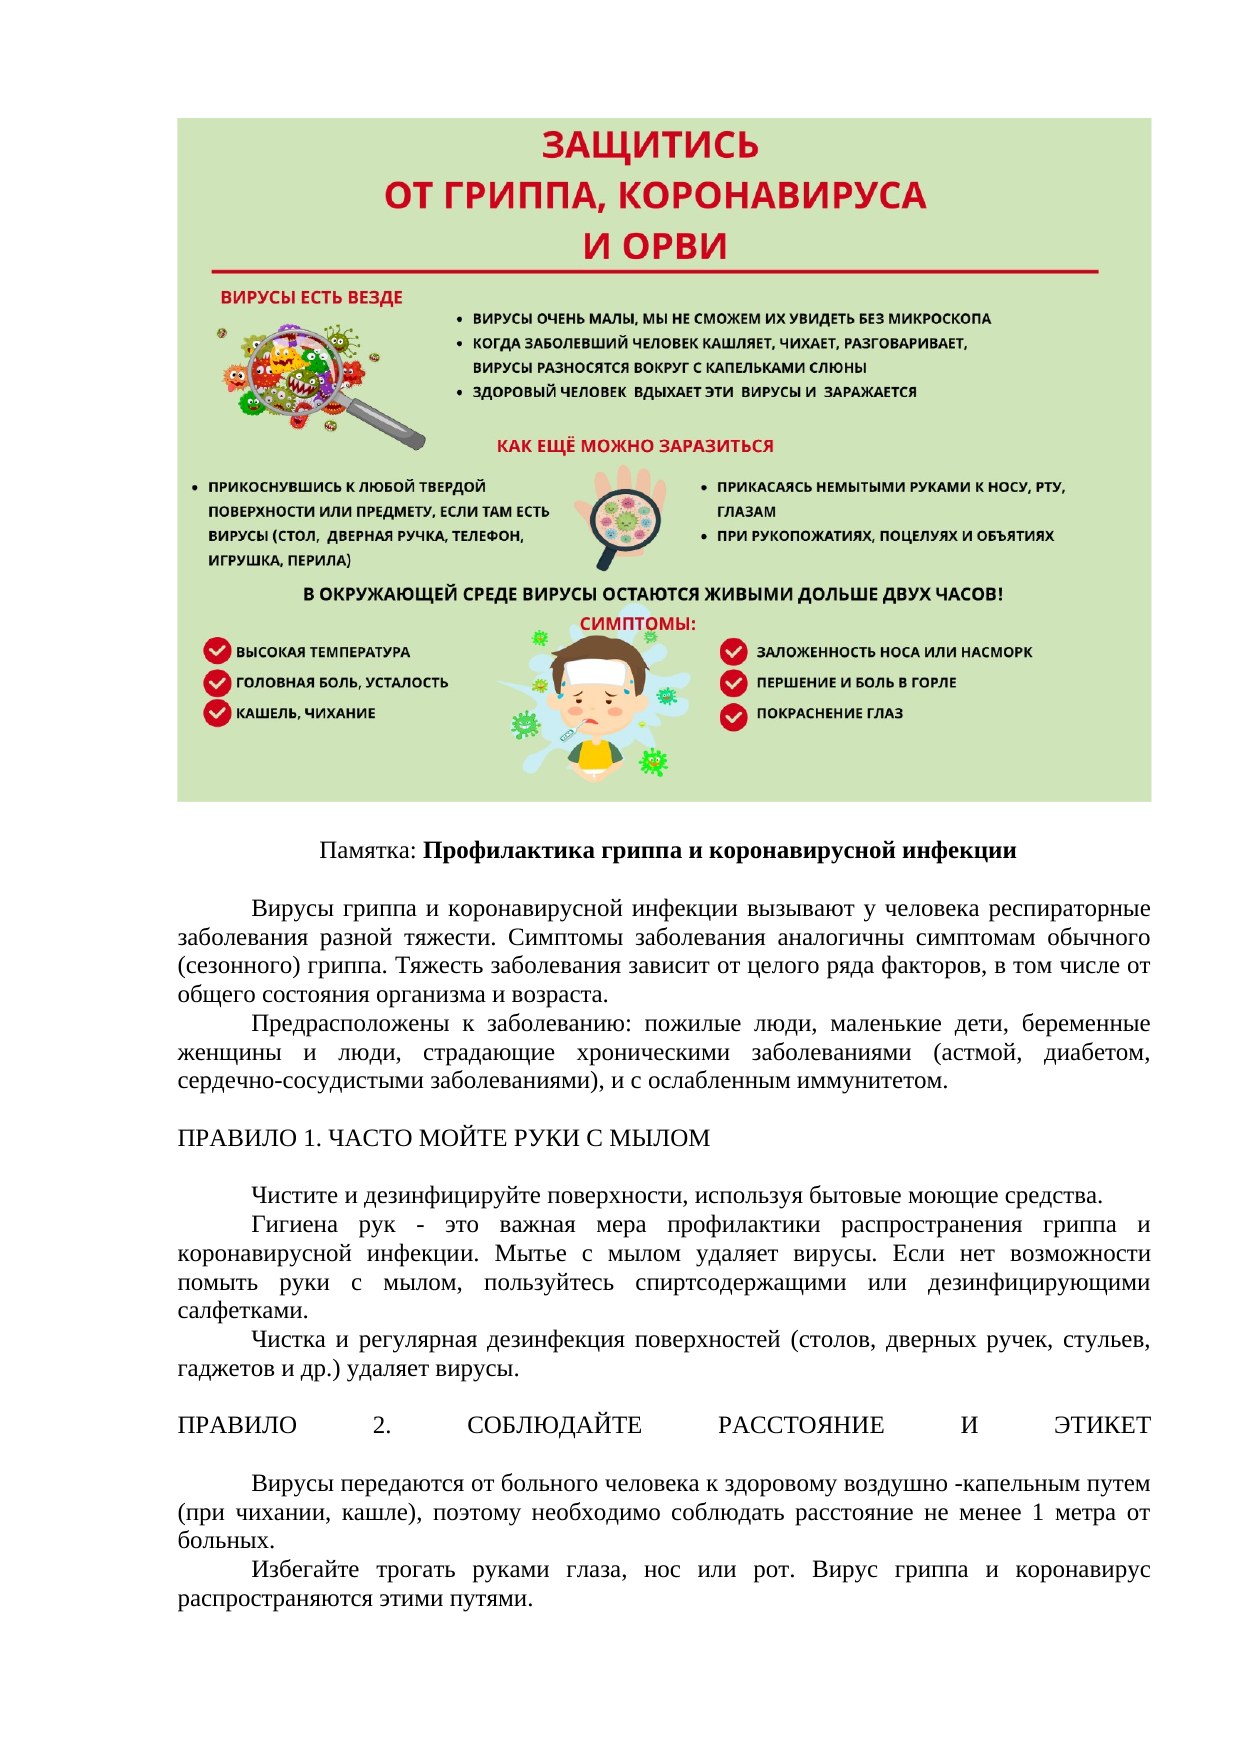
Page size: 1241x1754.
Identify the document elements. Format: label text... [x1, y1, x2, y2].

text Вирусы передаются от больного человека к здоровому воздушно -капельным путем (при чихании, кашле), поэтому необходимо соблюдать расстояние не менее 1 метра от больных. [177, 1468, 1152, 1554]
text Предрасположены к заболеванию: пожилые люди, маленькие дети, беременные женщины и люди, страдающие хроническими заболеваниями (астмой, диабетом, сердечно-сосудистыми заболеваниями), и с ослабленным иммунитетом. [177, 1008, 1152, 1094]
text ПРАВИЛО 1. ЧАСТО МОЙТЕ РУКИ С МЫЛОМ [177, 1094, 1152, 1180]
text ПРАВИЛО 2. СОБЛЮДАЙТЕ РАССТОЯНИЕ И ЭТИКЕТ [177, 1410, 1152, 1468]
text Вирусы гриппа и коронавирусной инфекции вызывают у человека респираторные заболевания разной тяжести. Симптомы заболевания аналогичны симптомам обычного (сезонного) гриппа. Тяжесть заболевания зависит от целого ряда факторов, в том числе от общего состояния организма и возраста. [177, 864, 1152, 1008]
text Чистите и дезинфицируйте поверхности, используя бытовые моющие средства. [177, 1180, 1152, 1209]
text Чистка и регулярная дезинфекция поверхностей (столов, дверных ручек, стульев, гаджетов и др.) удаляет вирусы. [177, 1324, 1152, 1382]
text Гигиена рук - это важная мера профилактики распространения гриппа и коронавирусной инфекции. Мытье с мылом удаляет вирусы. Если нет возможности помыть руки с мылом, пользуйтесь спиртсодержащими или дезинфицирующими салфетками. [177, 1209, 1152, 1324]
text Избегайте трогать руками глаза, нос или рот. Вирус гриппа и коронавирус распространяются этими путями. [177, 1554, 1152, 1612]
text Памятка: Профилактика гриппа и коронавирусной инфекции [177, 835, 1152, 864]
picture [177, 118, 1152, 802]
